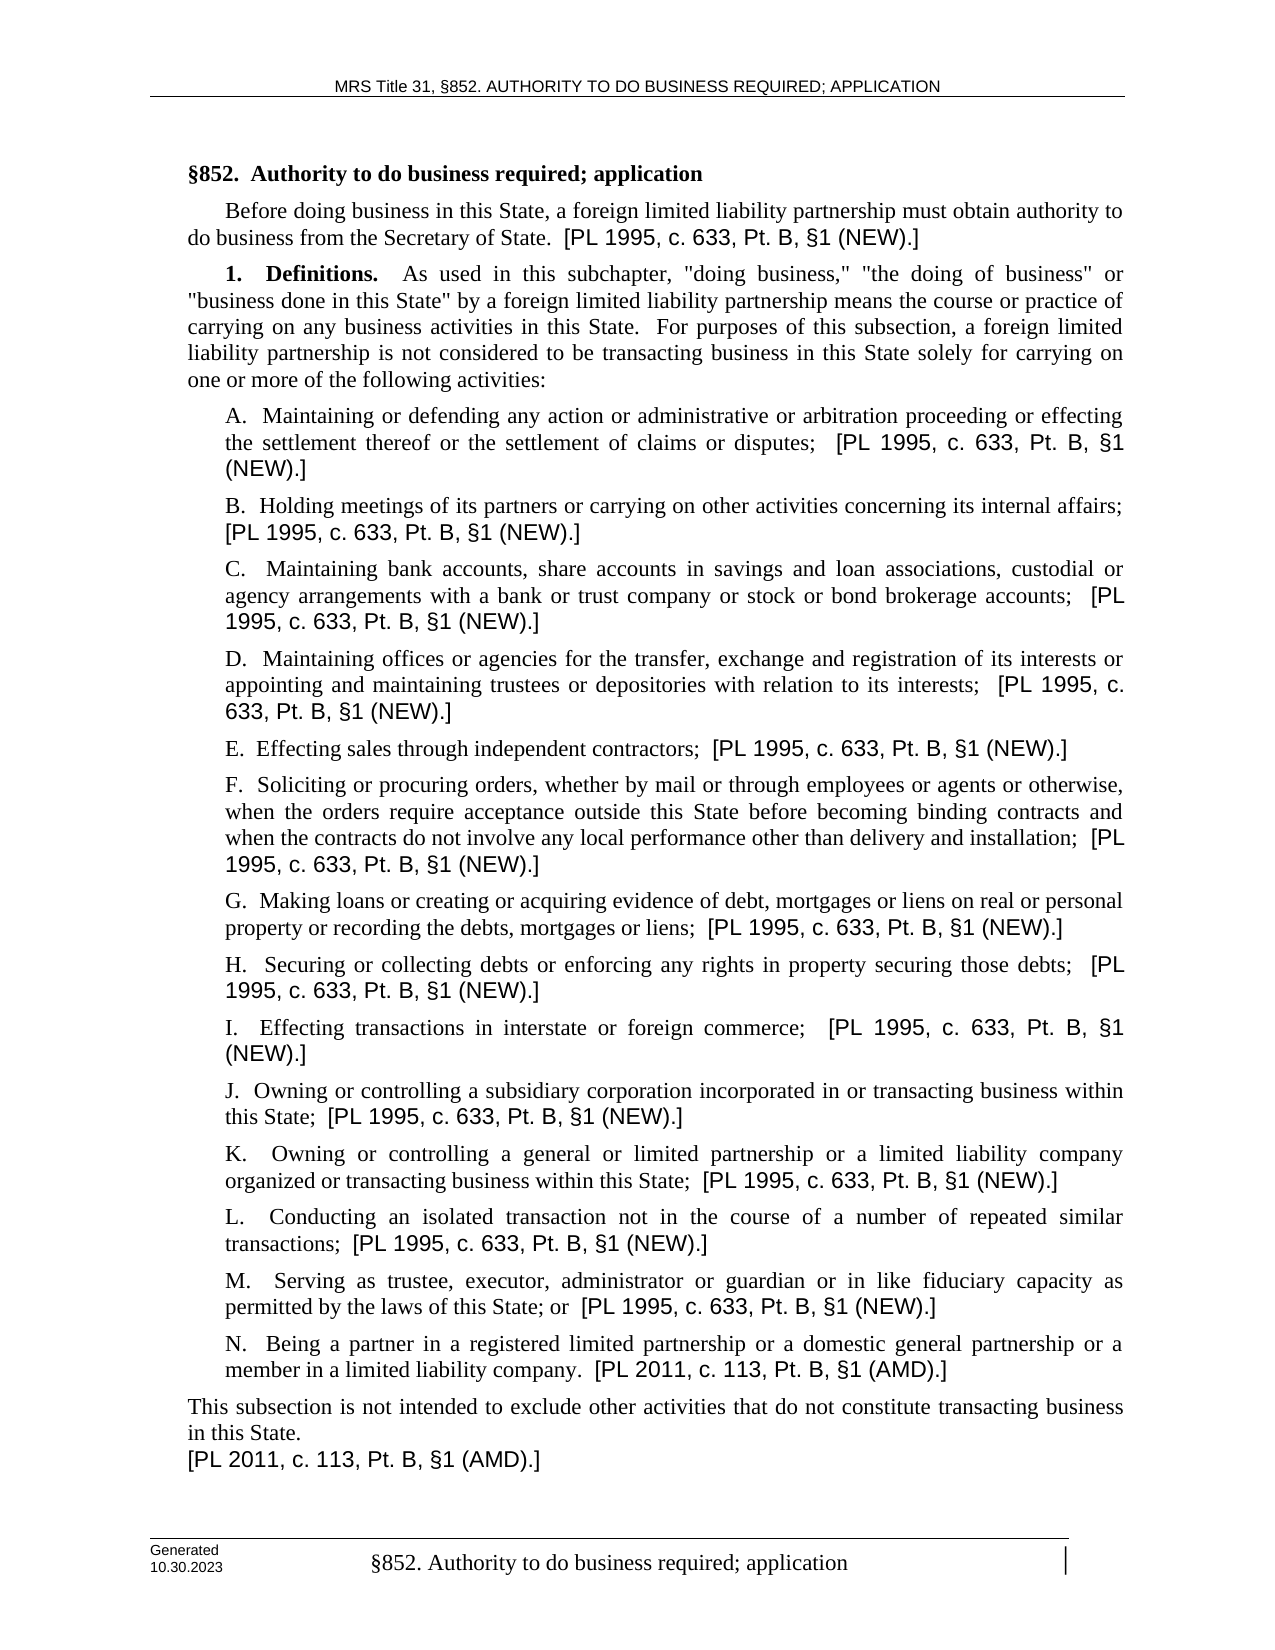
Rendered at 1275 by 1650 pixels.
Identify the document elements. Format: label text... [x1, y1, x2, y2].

text F. Soliciting or procuring orders, whether by mail or through employees or agents or otherwise, when the orders require acceptance outside this State before becoming binding contracts and when the contracts do not involve any local performance other than delivery and installation; [PL 1995, c. 633, Pt. B, §1 (NEW).] [225, 771, 1125, 877]
text This subsection is not intended to exclude other activities that do not constitute transacting business in this State. [187, 1393, 1125, 1446]
text B. Holding meetings of its partners or carrying on other activities concerning its internal affairs; [PL 1995, c. 633, Pt. B, §1 (NEW).] [225, 492, 1125, 545]
text M. Serving as trustee, executor, administrator or guardian or in like fiduciary capacity as permitted by the laws of this State; or [PL 1995, c. 633, Pt. B, §1 (NEW).] [225, 1267, 1125, 1319]
text C. Maintaining bank accounts, share accounts in savings and loan associations, custodial or agency arrangements with a bank or trust company or stock or bond brokerage accounts; [PL 1995, c. 633, Pt. B, §1 (NEW).] [225, 555, 1125, 634]
text Before doing business in this State, a foreign limited liability partnership must obtain authority to do business from the Secretary of State. [PL 1995, c. 633, Pt. B, §1 (NEW).] [187, 197, 1125, 250]
text §852. Authority to do business required; application [187, 160, 1125, 187]
text K. Owning or controlling a general or limited partnership or a limited liability company organized or transacting business within this State; [PL 1995, c. 633, Pt. B, §1 (NEW).] [225, 1140, 1125, 1193]
text I. Effecting transactions in interstate or foreign commerce; [PL 1995, c. 633, Pt. B, §1 (NEW).] [225, 1014, 1125, 1067]
text 1. Definitions. As used in this subchapter, "doing business," "the doing of business" or "business done in this State" by a foreign limited liability partnership means the course or practice of carrying on any business activities in this State. For purposes of this subsection, a foreign limited liability partnership is not considered to be transacting business in this State solely for carrying on one or more of the following activities: [187, 260, 1125, 392]
text A. Maintaining or defending any action or administrative or arbitration proceeding or effecting the settlement thereof or the settlement of claims or disputes; [PL 1995, c. 633, Pt. B, §1 (NEW).] [225, 403, 1125, 482]
text E. Effecting sales through independent contractors; [PL 1995, c. 633, Pt. B, §1 (NEW).] [225, 734, 1125, 761]
text H. Securing or collecting debts or enforcing any rights in property securing those debts; [PL 1995, c. 633, Pt. B, §1 (NEW).] [225, 951, 1125, 1003]
text L. Conducting an isolated transaction not in the course of a number of repeated similar transactions; [PL 1995, c. 633, Pt. B, §1 (NEW).] [225, 1203, 1125, 1256]
text N. Being a partner in a registered limited partnership or a domestic general partnership or a member in a limited liability company. [PL 2011, c. 113, Pt. B, §1 (AMD).] [225, 1330, 1125, 1383]
text D. Maintaining offices or agencies for the transfer, exchange and registration of its interests or appointing and maintaining trustees or depositories with relation to its interests; [PL 1995, c. 633, Pt. B, §1 (NEW).] [225, 645, 1125, 724]
text [PL 2011, c. 113, Pt. B, §1 (AMD).] [187, 1446, 1125, 1472]
text G. Making loans or creating or acquiring evidence of debt, mortgages or liens on real or personal property or recording the debts, mortgages or liens; [PL 1995, c. 633, Pt. B, §1 (NEW).] [225, 887, 1125, 940]
text J. Owning or controlling a subsidiary corporation incorporated in or transacting business within this State; [PL 1995, c. 633, Pt. B, §1 (NEW).] [225, 1077, 1125, 1130]
